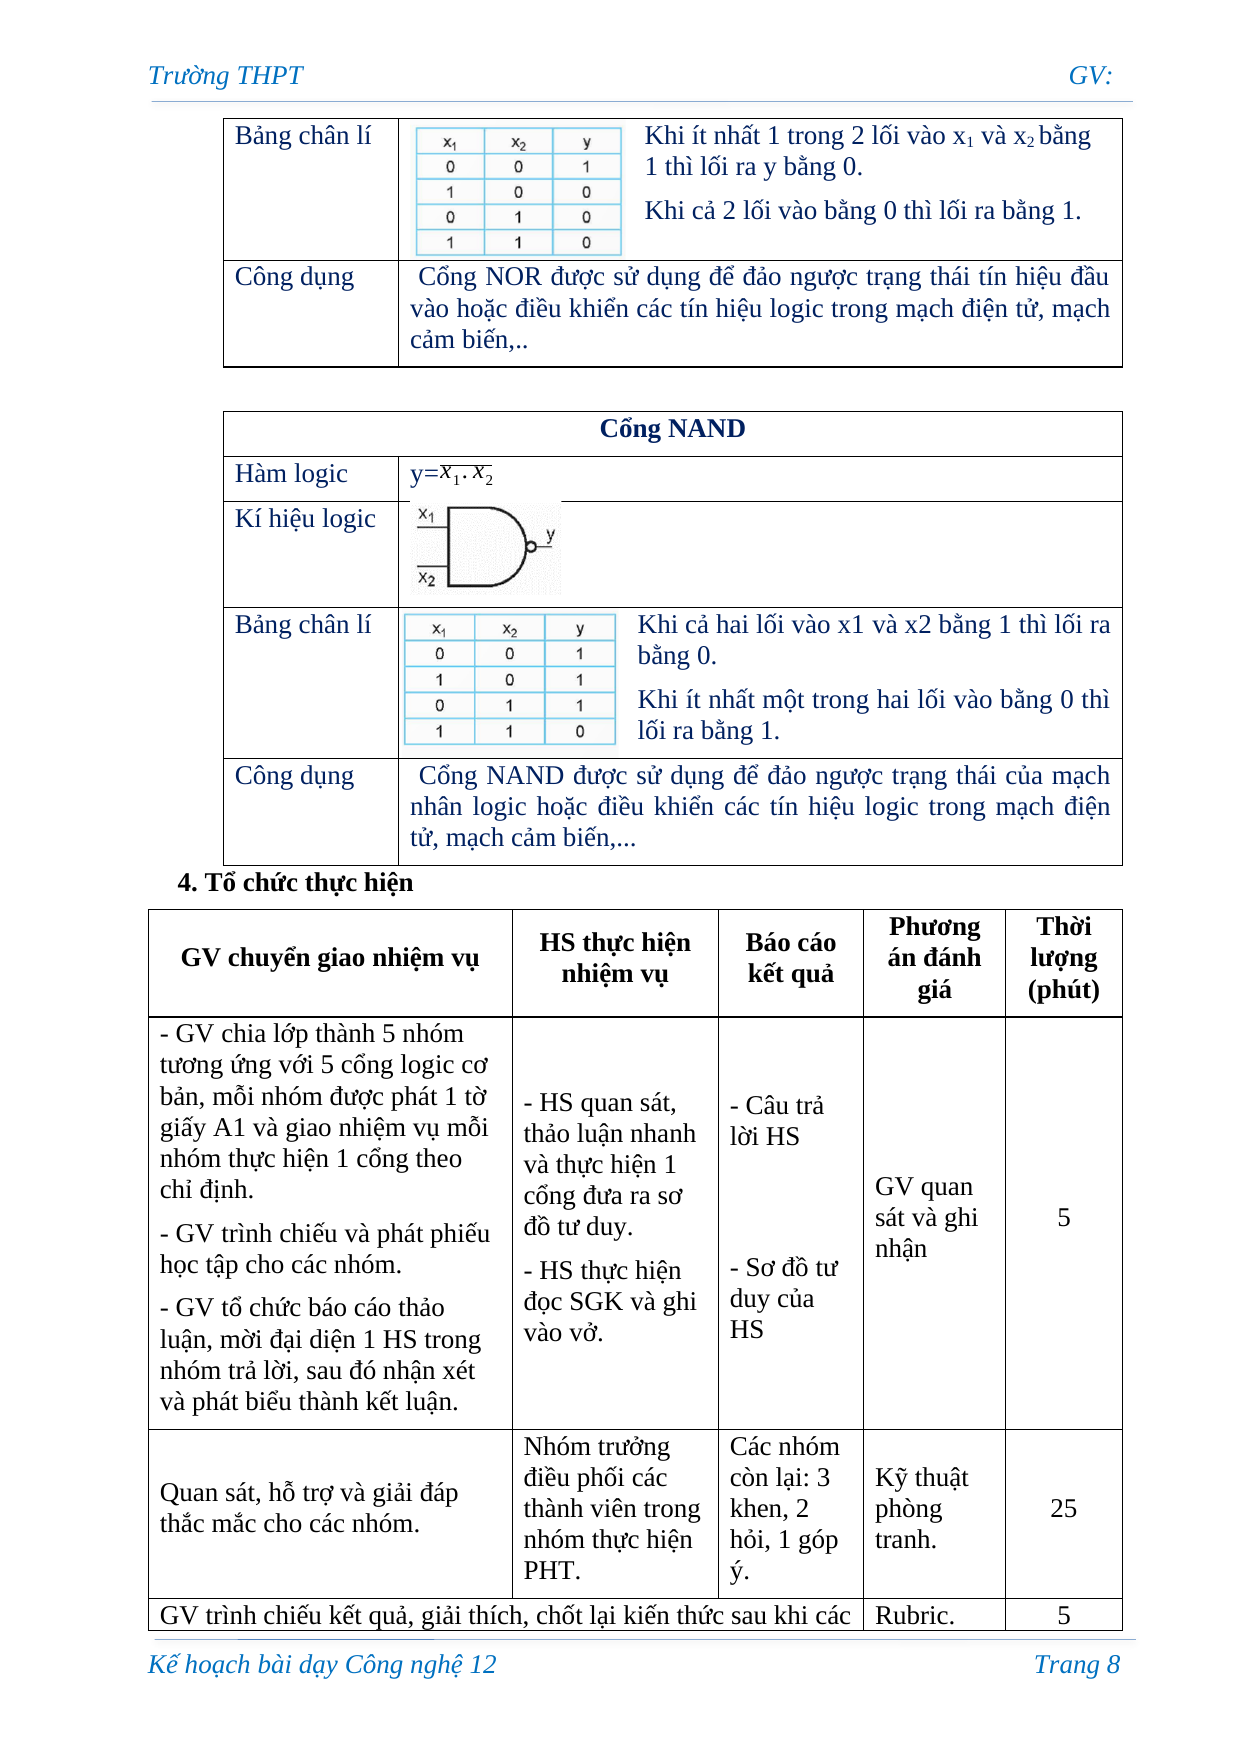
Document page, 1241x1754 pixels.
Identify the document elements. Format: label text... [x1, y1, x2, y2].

picture [410, 119, 626, 260]
text 4. Tổ chức thực hiện [148, 866, 1122, 897]
table_cell Quan sát, hỗ trợ và giải đáp thắc mắc cho các nhóm. [149, 1430, 512, 1598]
table_cell Công dụng [224, 759, 398, 865]
picture [401, 608, 619, 758]
table_header Báo cáo kết quả [719, 910, 863, 1016]
table_cell Rubric. [864, 1599, 1005, 1630]
table_cell [399, 502, 1122, 607]
table_cell Khi ít nhất 1 trong 2 lối vào x1 và x2 bằng 1 thì lối ra y bằng 0. Khi cả 2 lối vào bằng 0 thì lối ra bằng 1. [626, 119, 1122, 259]
table_cell Khi cả hai lối vào x1 và x2​ bằng 1 thì lối ra bằng 0. Khi ít nhất một trong hai lối vào bằng 0 thì lối ra bằng 1. [619, 608, 1122, 758]
table_cell Bảng chân lí [224, 608, 398, 758]
table_cell Kí hiệu logic [224, 502, 398, 607]
table_header GV chuyển giao nhiệm vụ [149, 910, 512, 1016]
table_cell GV quan sát và ghi nhận [864, 1018, 1005, 1429]
table_cell Công dụng [224, 261, 398, 366]
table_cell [149, 1599, 863, 1630]
table_cell y= [399, 457, 1122, 501]
table_header Cổng NAND [224, 412, 1122, 456]
table_cell Hàm logic [224, 457, 398, 501]
table_cell - Câu trả lời HS - Sơ đồ tư duy của HS [719, 1018, 863, 1429]
table_cell - GV chia lớp thành 5 nhóm tương ứng với 5 cổng logic cơ bản, mỗi nhóm được phát 1 tờ giấy A1 và giao nhiệm vụ mỗi nhóm thực hiện 1 cổng theo chỉ định. - GV trình chiếu và phát phiếu học tập cho các nhóm. - GV tổ chức báo cáo thảo luận, mời đại diện 1 HS trong nhóm trả lời, sau đó nhận xét và phát biểu thành kết luận. [149, 1018, 512, 1429]
table_cell Kỹ thuật phòng tranh. [864, 1430, 1005, 1598]
table_header Thời lượng (phút) [1006, 910, 1122, 1016]
table_header Phương án đánh giá [864, 910, 1005, 1016]
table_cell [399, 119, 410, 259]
table_cell Bảng chân lí [224, 119, 398, 259]
table_cell Nhóm trưởng điều phối các thành viên trong nhóm thực hiện PHT. [513, 1430, 718, 1598]
table_cell Cổng NOR được sử dụng để đảo ngược trạng thái tín hiệu đầu vào hoặc điều khiển các tín hiệu logic trong mạch điện tử, mạch cảm biến,.. [399, 261, 1122, 366]
table_cell 5 [1006, 1018, 1122, 1429]
table_header HS thực hiện nhiệm vụ [513, 910, 718, 1016]
table_cell Cổng NAND được sử dụng để đảo ngược trạng thái của mạch nhân logic hoặc điều khiển các tín hiệu logic trong mạch điện tử, mạch cảm biến,... [399, 759, 1122, 865]
table_cell 5 [1006, 1599, 1122, 1630]
picture [410, 501, 562, 595]
table_cell 25 [1006, 1430, 1122, 1598]
table_cell - HS quan sát, thảo luận nhanh và thực hiện 1 cổng đưa ra sơ đồ tư duy. - HS thực hiện đọc SGK và ghi vào vở. [513, 1018, 718, 1429]
table_cell Các nhóm còn lại: 3 khen, 2 hỏi, 1 góp ý. [719, 1430, 863, 1598]
